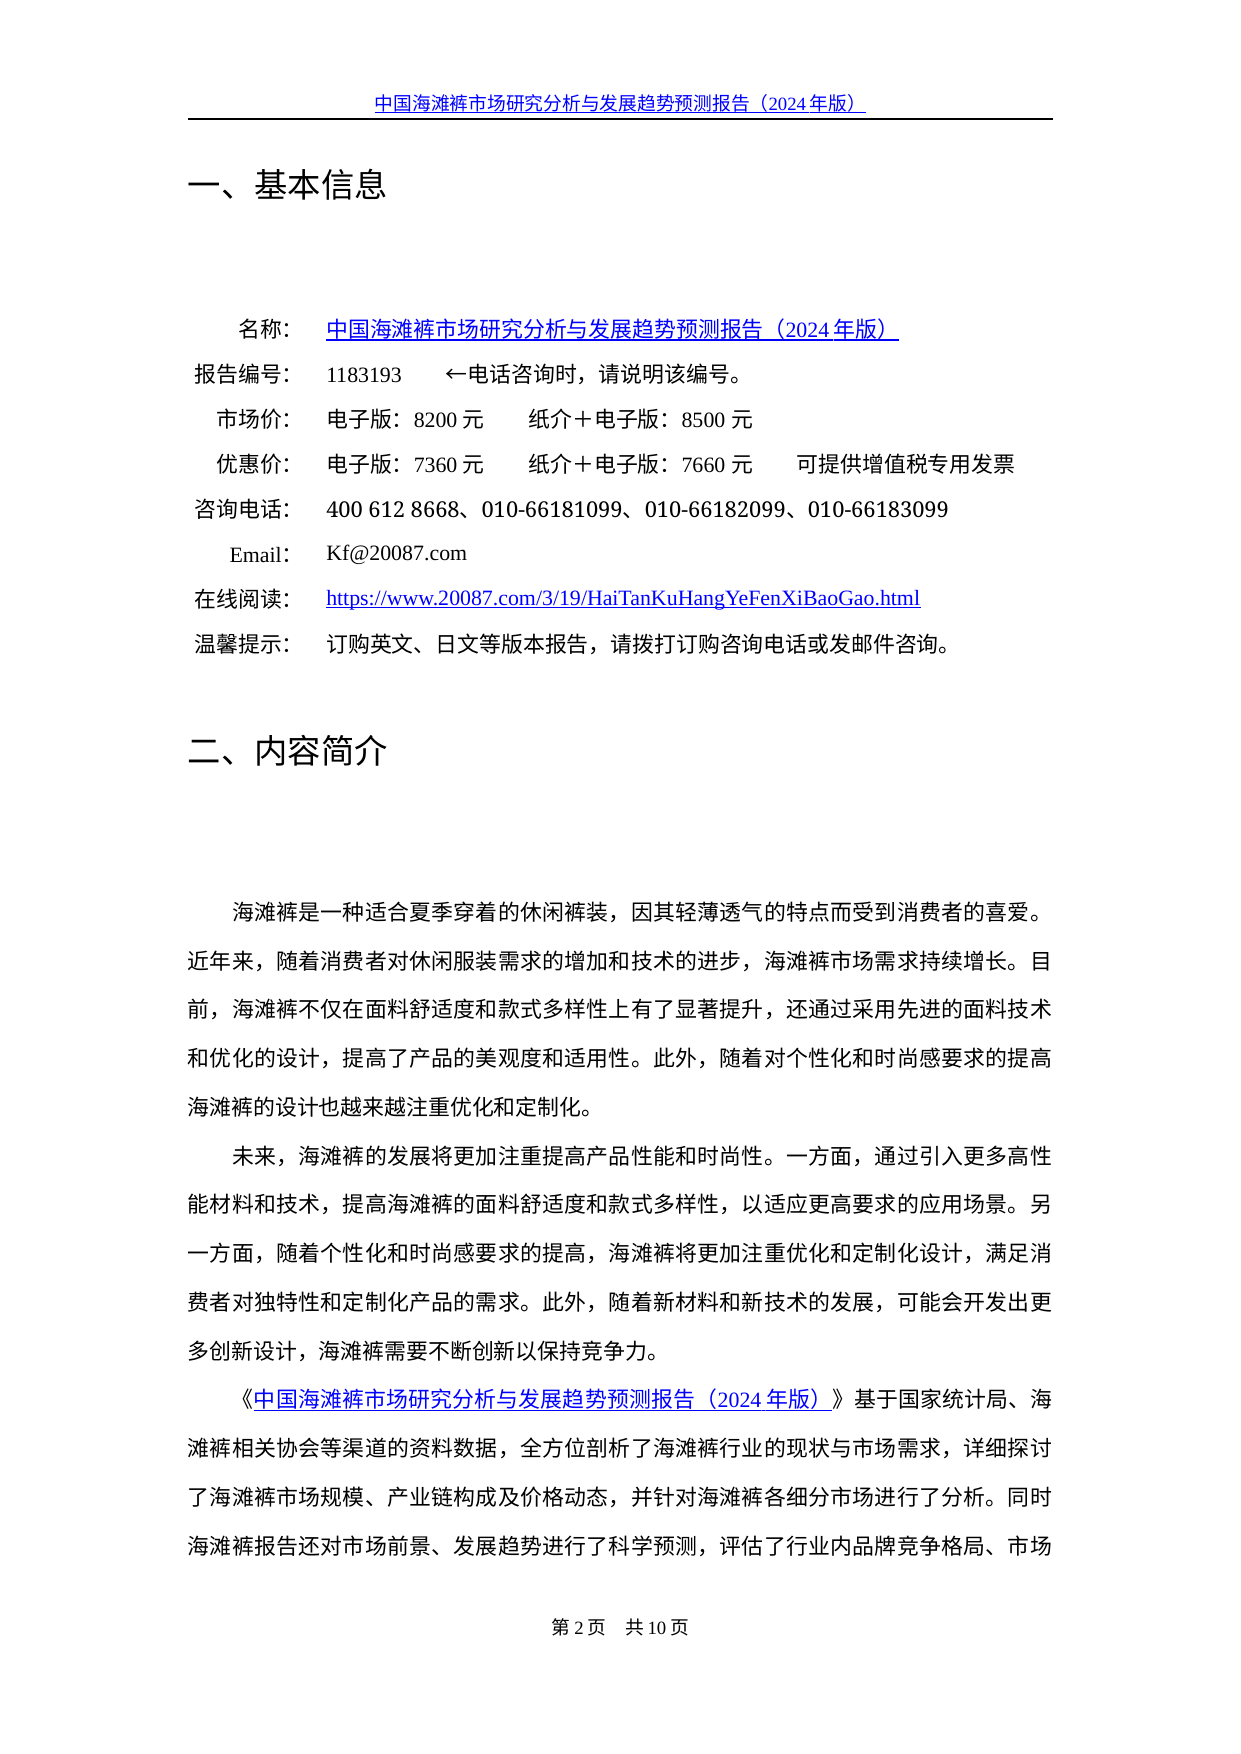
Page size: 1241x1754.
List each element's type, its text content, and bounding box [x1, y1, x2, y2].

table_cell 在线阅读： [167, 582, 315, 627]
table_cell Email： [167, 537, 315, 582]
table_cell 1183193 ←电话咨询时，请说明该编号。 [315, 357, 1073, 402]
title 二、内容简介 [187, 717, 1053, 782]
table_cell 订购英文、日文等版本报告，请拨打订购咨询电话或发邮件咨询。 [315, 627, 1073, 672]
table_cell 咨询电话： [167, 492, 315, 537]
table_header 中国海滩裤市场研究分析与发展趋势预测报告（2024年版） [315, 312, 1073, 357]
table_cell 电子版：7360 元 纸介＋电子版：7660 元 可提供增值税专用发票 [315, 447, 1073, 492]
table_cell 400 612 8668、010-66181099、010-66182099、010-66183099 [315, 492, 1073, 537]
table_cell 温馨提示： [167, 627, 315, 672]
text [187, 894, 1053, 1561]
table_cell 电子版：8200 元 纸介＋电子版：8500 元 [315, 402, 1073, 447]
table_cell Kf@20087.com [315, 537, 1073, 582]
title 一、基本信息 [187, 150, 1053, 215]
table_cell 优惠价： [167, 447, 315, 492]
table_header 名称： [167, 312, 315, 357]
table_cell 市场价： [167, 402, 315, 447]
table_cell [315, 582, 1073, 627]
table_cell 报告编号： [167, 357, 315, 402]
